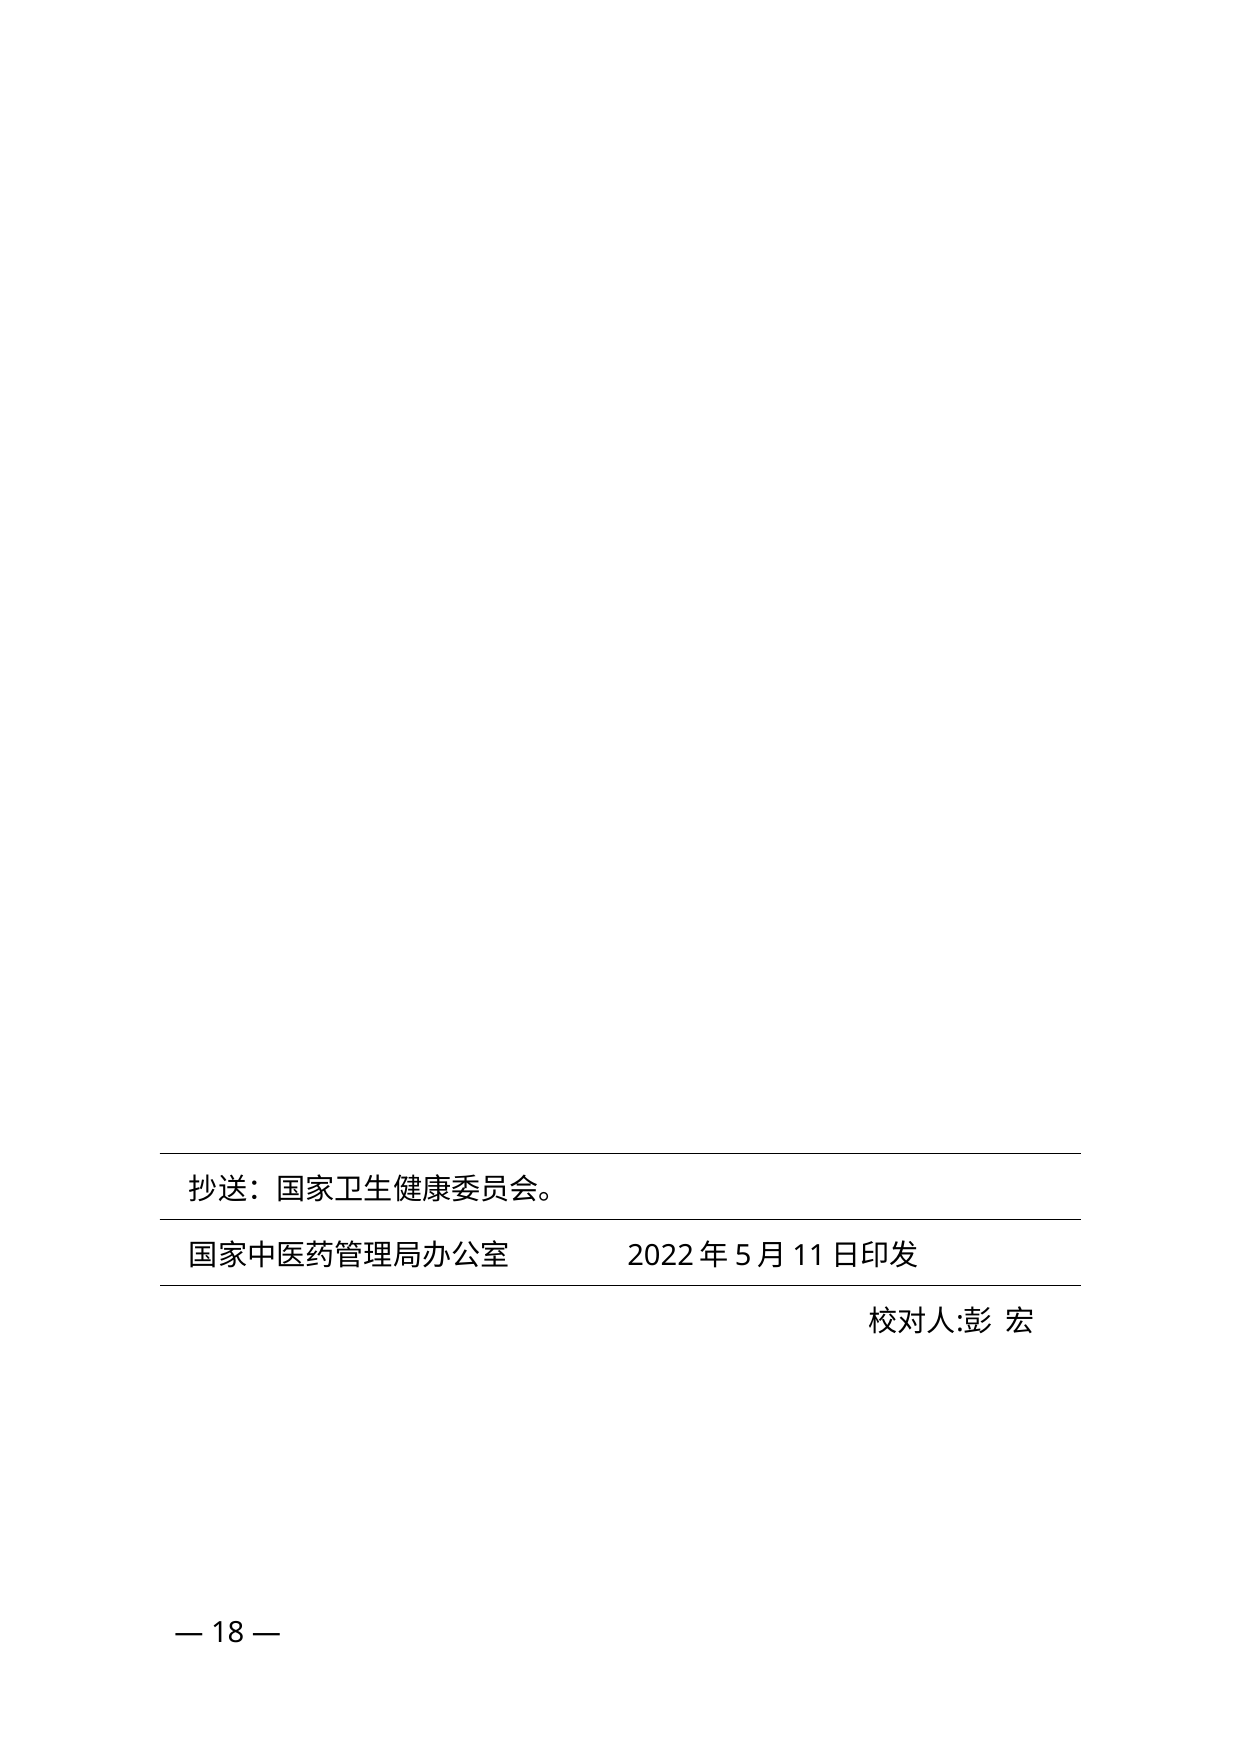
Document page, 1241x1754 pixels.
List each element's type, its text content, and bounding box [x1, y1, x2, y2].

text 校对人:彭 宏 [159, 1286, 1081, 1351]
text 国家中医药管理局办公室 2022年5月11日印发 [159, 1220, 1081, 1286]
text 抄送：国家卫生健康委员会。 [159, 1154, 1081, 1219]
